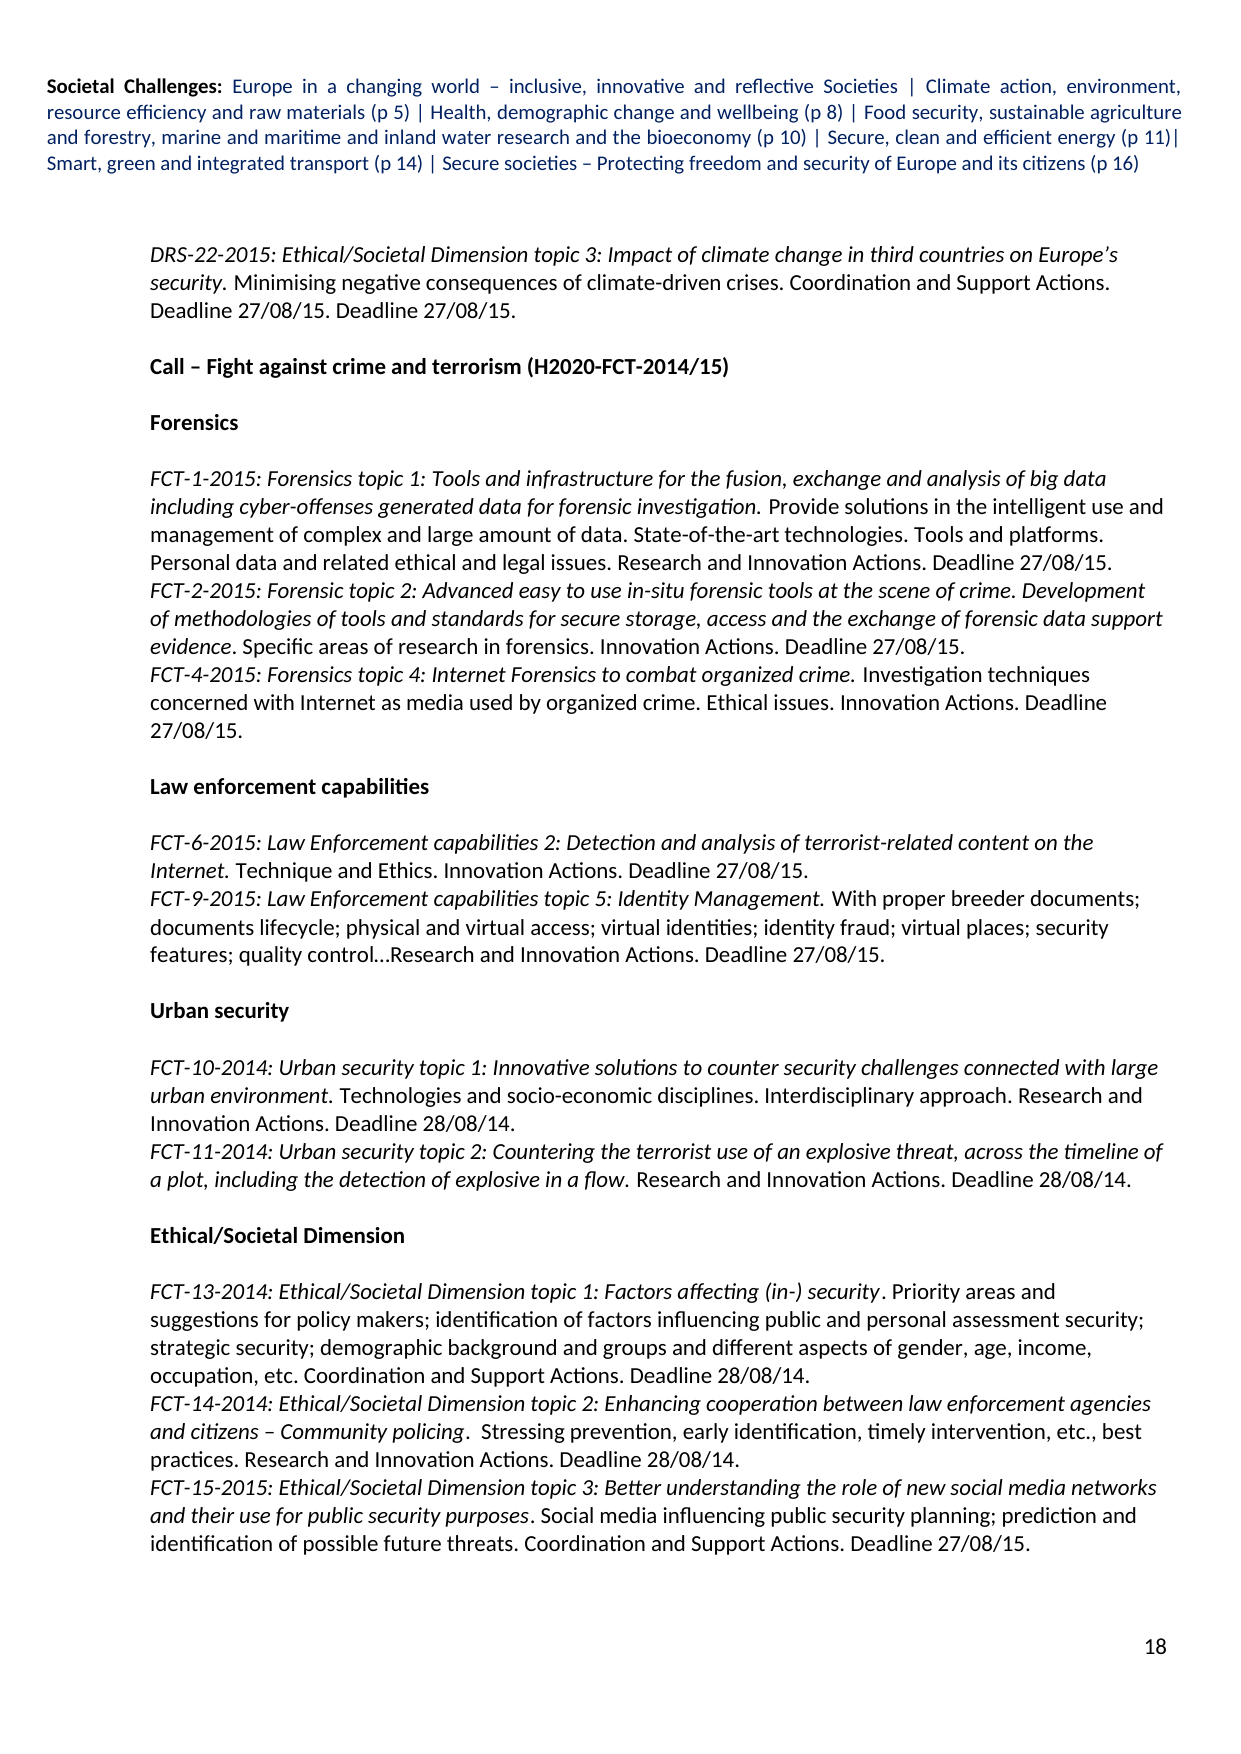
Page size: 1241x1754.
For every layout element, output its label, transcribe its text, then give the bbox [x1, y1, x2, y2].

text FCT-13-2014: Ethical/Societal Dimension topic 1: Factors affecting (in-) security. Priority areas and suggestions for policy makers; identification of factors influencing public and personal assessment security; strategic security; demographic background and groups and different aspects of gender, age, income, occupation, etc. Coordination and Support Actions. Deadline 28/08/14. [150, 1277, 1167, 1389]
text FCT-11-2014: Urban security topic 2: Countering the terrorist use of an explosive threat, across the timeline of a plot, including the detection of explosive in a flow. Research and Innovation Actions. Deadline 28/08/14. [150, 1137, 1167, 1193]
text Call – Fight against crime and terrorism (H2020-FCT-2014/15) [150, 352, 1167, 380]
text FCT-4-2015: Forensics topic 4: Internet Forensics to combat organized crime. Investigation techniques concerned with Internet as media used by organized crime. Ethical issues. Innovation Actions. Deadline 27/08/15. [150, 660, 1167, 744]
text FCT-2-2015: Forensic topic 2: Advanced easy to use in-situ forensic tools at the scene of crime. Development of methodologies of tools and standards for secure storage, access and the exchange of forensic data support evidence. Specific areas of research in forensics. Innovation Actions. Deadline 27/08/15. [150, 576, 1167, 660]
text Urban security [150, 997, 1167, 1025]
text Ethical/Societal Dimension [150, 1221, 1167, 1249]
text DRS-22-2015: Ethical/Societal Dimension topic 3: Impact of climate change in third countries on Europe’s security. Minimising negative consequences of climate-driven crises. Coordination and Support Actions. Deadline 27/08/15. Deadline 27/08/15. [150, 240, 1167, 324]
text FCT-9-2015: Law Enforcement capabilities topic 5: Identity Management. With proper breeder documents; documents lifecycle; physical and virtual access; virtual identities; identity fraud; virtual places; security features; quality control…Research and Innovation Actions. Deadline 27/08/15. [150, 884, 1167, 969]
text FCT-10-2014: Urban security topic 1: Innovative solutions to counter security challenges connected with large urban environment. Technologies and socio-economic disciplines. Interdisciplinary approach. Research and Innovation Actions. Deadline 28/08/14. [150, 1053, 1167, 1137]
text FCT-1-2015: Forensics topic 1: Tools and infrastructure for the fusion, exchange and analysis of big data including cyber-offenses generated data for forensic investigation. Provide solutions in the intelligent use and management of complex and large amount of data. State-of-the-art technologies. Tools and platforms. Personal data and related ethical and legal issues. Research and Innovation Actions. Deadline 27/08/15. [150, 464, 1167, 576]
text FCT-6-2015: Law Enforcement capabilities 2: Detection and analysis of terrorist-related content on the Internet. Technique and Ethics. Innovation Actions. Deadline 27/08/15. [150, 828, 1167, 884]
text FCT-15-2015: Ethical/Societal Dimension topic 3: Better understanding the role of new social media networks and their use for public security purposes. Social media influencing public security planning; prediction and identification of possible future threats. Coordination and Support Actions. Deadline 27/08/15. [150, 1473, 1167, 1557]
text Law enforcement capabilities [150, 772, 1167, 801]
text FCT-14-2014: Ethical/Societal Dimension topic 2: Enhancing cooperation between law enforcement agencies and citizens – Community policing. Stressing prevention, early identification, timely intervention, etc., best practices. Research and Innovation Actions. Deadline 28/08/14. [150, 1389, 1167, 1473]
text Forensics [150, 408, 1167, 436]
